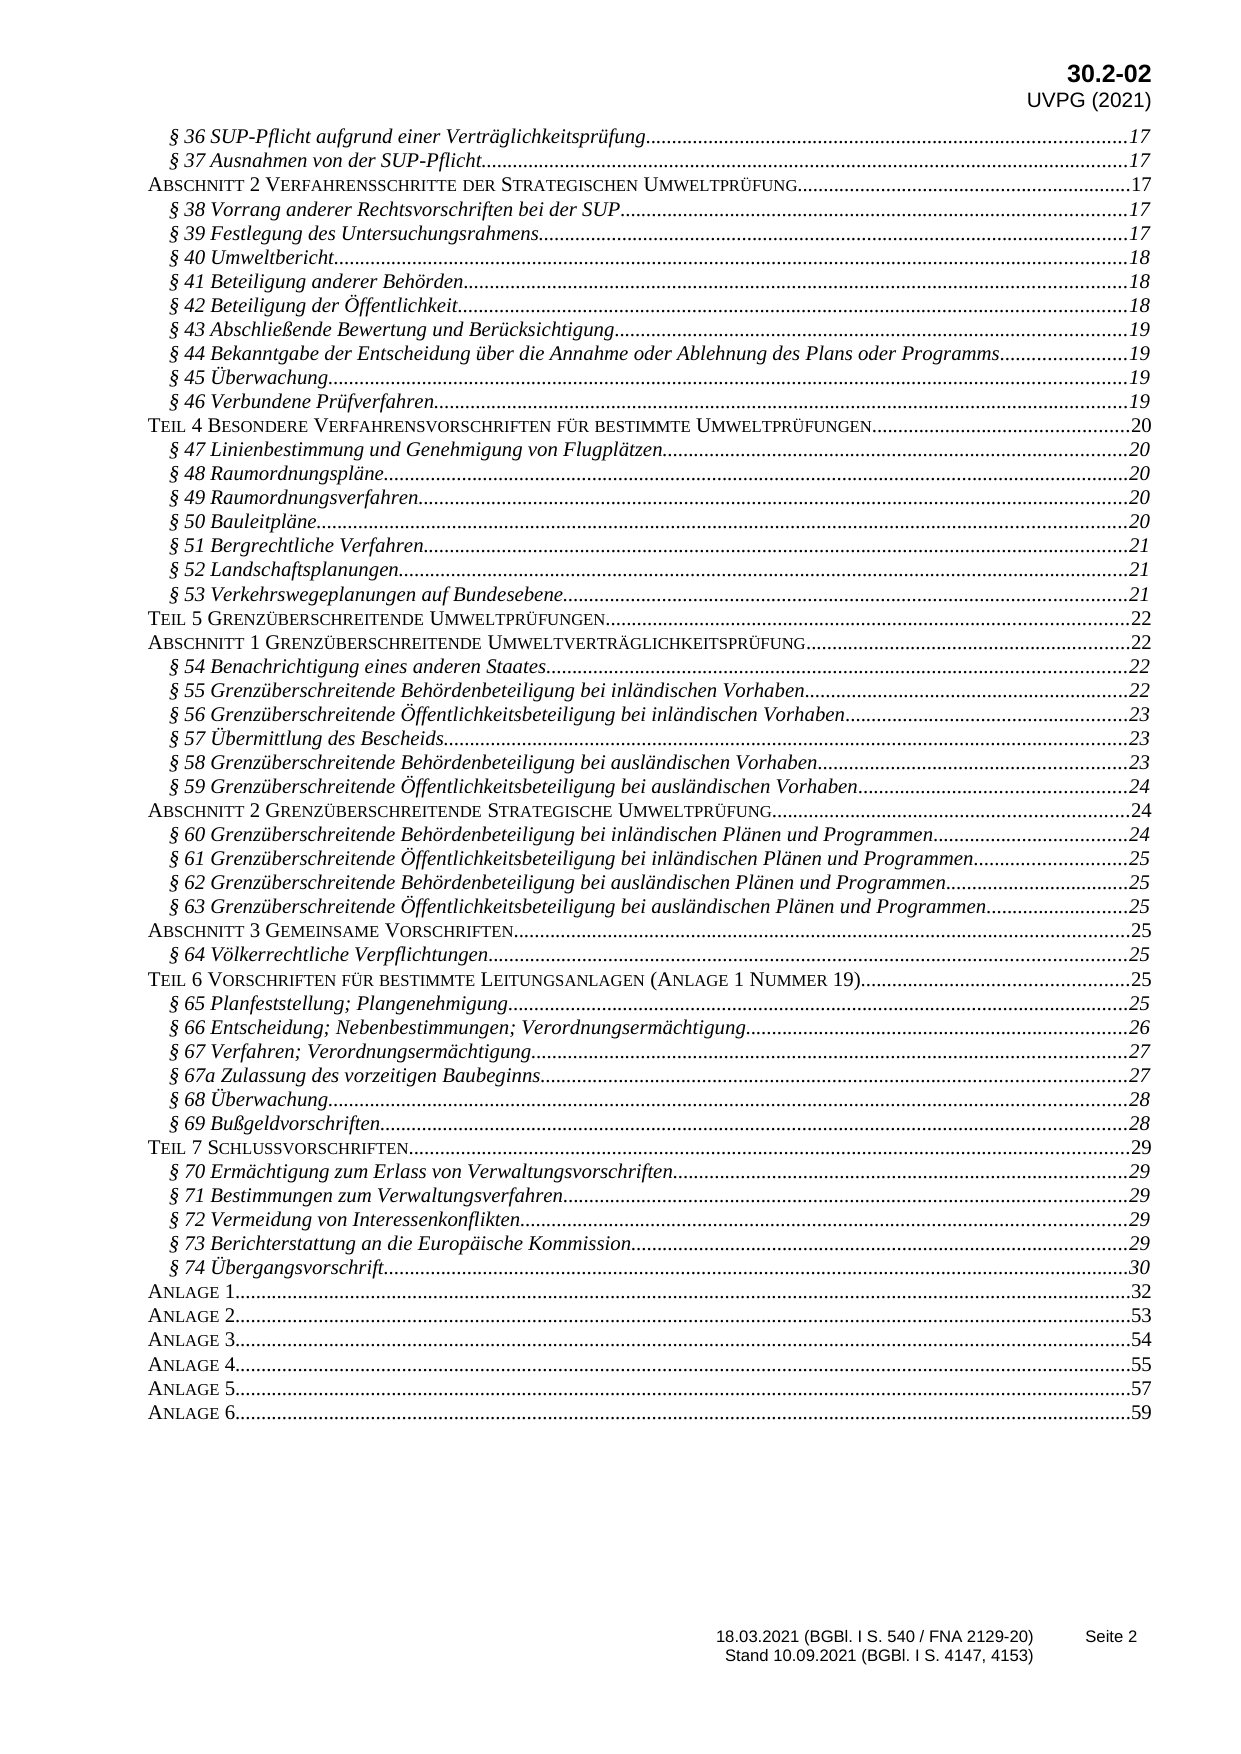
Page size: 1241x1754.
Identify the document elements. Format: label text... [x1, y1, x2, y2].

text § 67 Verfahren; Verordnungsermächtigung 27 [168, 1039, 1152, 1063]
text § 68 Überwachung 28 [168, 1087, 1152, 1111]
text § 72 Vermeidung von Interessenkonflikten 29 [168, 1207, 1152, 1231]
text § 50 Bauleitpläne 20 [168, 509, 1152, 533]
text § 56 Grenzüberschreitende Öffentlichkeitsbeteiligung bei inländischen Vorhaben 23 [168, 702, 1152, 726]
text § 62 Grenzüberschreitende Behördenbeteiligung bei ausländischen Plänen und Programmen 25 [168, 870, 1152, 894]
text § 42 Beteiligung der Öffentlichkeit 18 [168, 293, 1152, 317]
text § 73 Berichterstattung an die Europäische Kommission 29 [168, 1231, 1152, 1255]
text § 41 Beteiligung anderer Behörden 18 [168, 269, 1152, 293]
text § 64 Völkerrechtliche Verpflichtungen 25 [168, 942, 1152, 966]
text Anlage 2 53 [148, 1303, 1152, 1327]
text § 37 Ausnahmen von der SUP-Pflicht 17 [168, 148, 1152, 172]
text § 65 Planfeststellung; Plangenehmigung 25 [168, 991, 1152, 1014]
text Abschnitt 2 Verfahrensschritte der Strategischen Umweltprüfung 17 [148, 172, 1152, 196]
text § 70 Ermächtigung zum Erlass von Verwaltungsvorschriften 29 [168, 1159, 1152, 1183]
text § 67a Zulassung des vorzeitigen Baubeginns 27 [168, 1063, 1152, 1087]
text § 49 Raumordnungsverfahren 20 [168, 485, 1152, 509]
text Abschnitt 1 Grenzüberschreitende Umweltverträglichkeitsprüfung 22 [148, 629, 1152, 654]
text § 38 Vorrang anderer Rechtsvorschriften bei der SUP 17 [168, 196, 1152, 221]
text Abschnitt 3 Gemeinsame Vorschriften 25 [148, 918, 1152, 942]
text § 36 SUP-Pflicht aufgrund einer Verträglichkeitsprüfung 17 [168, 124, 1152, 148]
text § 45 Überwachung 19 [168, 365, 1152, 389]
text § 43 Abschließende Bewertung und Berücksichtigung 19 [168, 317, 1152, 341]
text Teil 5 Grenzüberschreitende Umweltprüfungen 22 [148, 606, 1152, 629]
text § 46 Verbundene Prüfverfahren 19 [168, 389, 1152, 413]
text § 60 Grenzüberschreitende Behördenbeteiligung bei inländischen Plänen und Programmen 24 [168, 822, 1152, 846]
text § 71 Bestimmungen zum Verwaltungsverfahren 29 [168, 1183, 1152, 1207]
text § 61 Grenzüberschreitende Öffentlichkeitsbeteiligung bei inländischen Plänen und Programmen 25 [168, 846, 1152, 870]
text § 69 Bußgeldvorschriften 28 [168, 1111, 1152, 1135]
text § 74 Übergangsvorschrift 30 [168, 1255, 1152, 1279]
text § 63 Grenzüberschreitende Öffentlichkeitsbeteiligung bei ausländischen Plänen und Programmen 25 [168, 894, 1152, 918]
text Abschnitt 2 Grenzüberschreitende Strategische Umweltprüfung 24 [148, 798, 1152, 822]
text § 48 Raumordnungspläne 20 [168, 461, 1152, 485]
text § 54 Benachrichtigung eines anderen Staates 22 [168, 654, 1152, 678]
text § 66 Entscheidung; Nebenbestimmungen; Verordnungsermächtigung 26 [168, 1014, 1152, 1039]
text § 59 Grenzüberschreitende Öffentlichkeitsbeteiligung bei ausländischen Vorhaben 24 [168, 774, 1152, 798]
text Teil 7 Schlussvorschriften 29 [148, 1135, 1152, 1159]
text Teil 4 Besondere Verfahrensvorschriften für bestimmte Umweltprüfungen 20 [148, 413, 1152, 437]
text Anlage 3 54 [148, 1327, 1152, 1351]
text Anlage 4 55 [148, 1351, 1152, 1376]
text § 52 Landschaftsplanungen 21 [168, 557, 1152, 581]
text § 44 Bekanntgabe der Entscheidung über die Annahme oder Ablehnung des Plans oder Programms 19 [168, 341, 1152, 365]
text § 39 Festlegung des Untersuchungsrahmens 17 [168, 221, 1152, 244]
text § 55 Grenzüberschreitende Behördenbeteiligung bei inländischen Vorhaben 22 [168, 678, 1152, 702]
text § 58 Grenzüberschreitende Behördenbeteiligung bei ausländischen Vorhaben 23 [168, 750, 1152, 774]
text Anlage 1 32 [148, 1279, 1152, 1303]
text Anlage 6 59 [148, 1399, 1152, 1424]
text § 57 Übermittlung des Bescheids 23 [168, 726, 1152, 750]
text Teil 6 Vorschriften für bestimmte Leitungsanlagen (Anlage 1 Nummer 19) 25 [148, 966, 1152, 991]
text § 47 Linienbestimmung und Genehmigung von Flugplätzen 20 [168, 437, 1152, 461]
text § 40 Umweltbericht 18 [168, 244, 1152, 269]
text § 51 Bergrechtliche Verfahren 21 [168, 533, 1152, 557]
text § 53 Verkehrswegeplanungen auf Bundesebene 21 [168, 581, 1152, 606]
text Anlage 5 57 [148, 1376, 1152, 1399]
